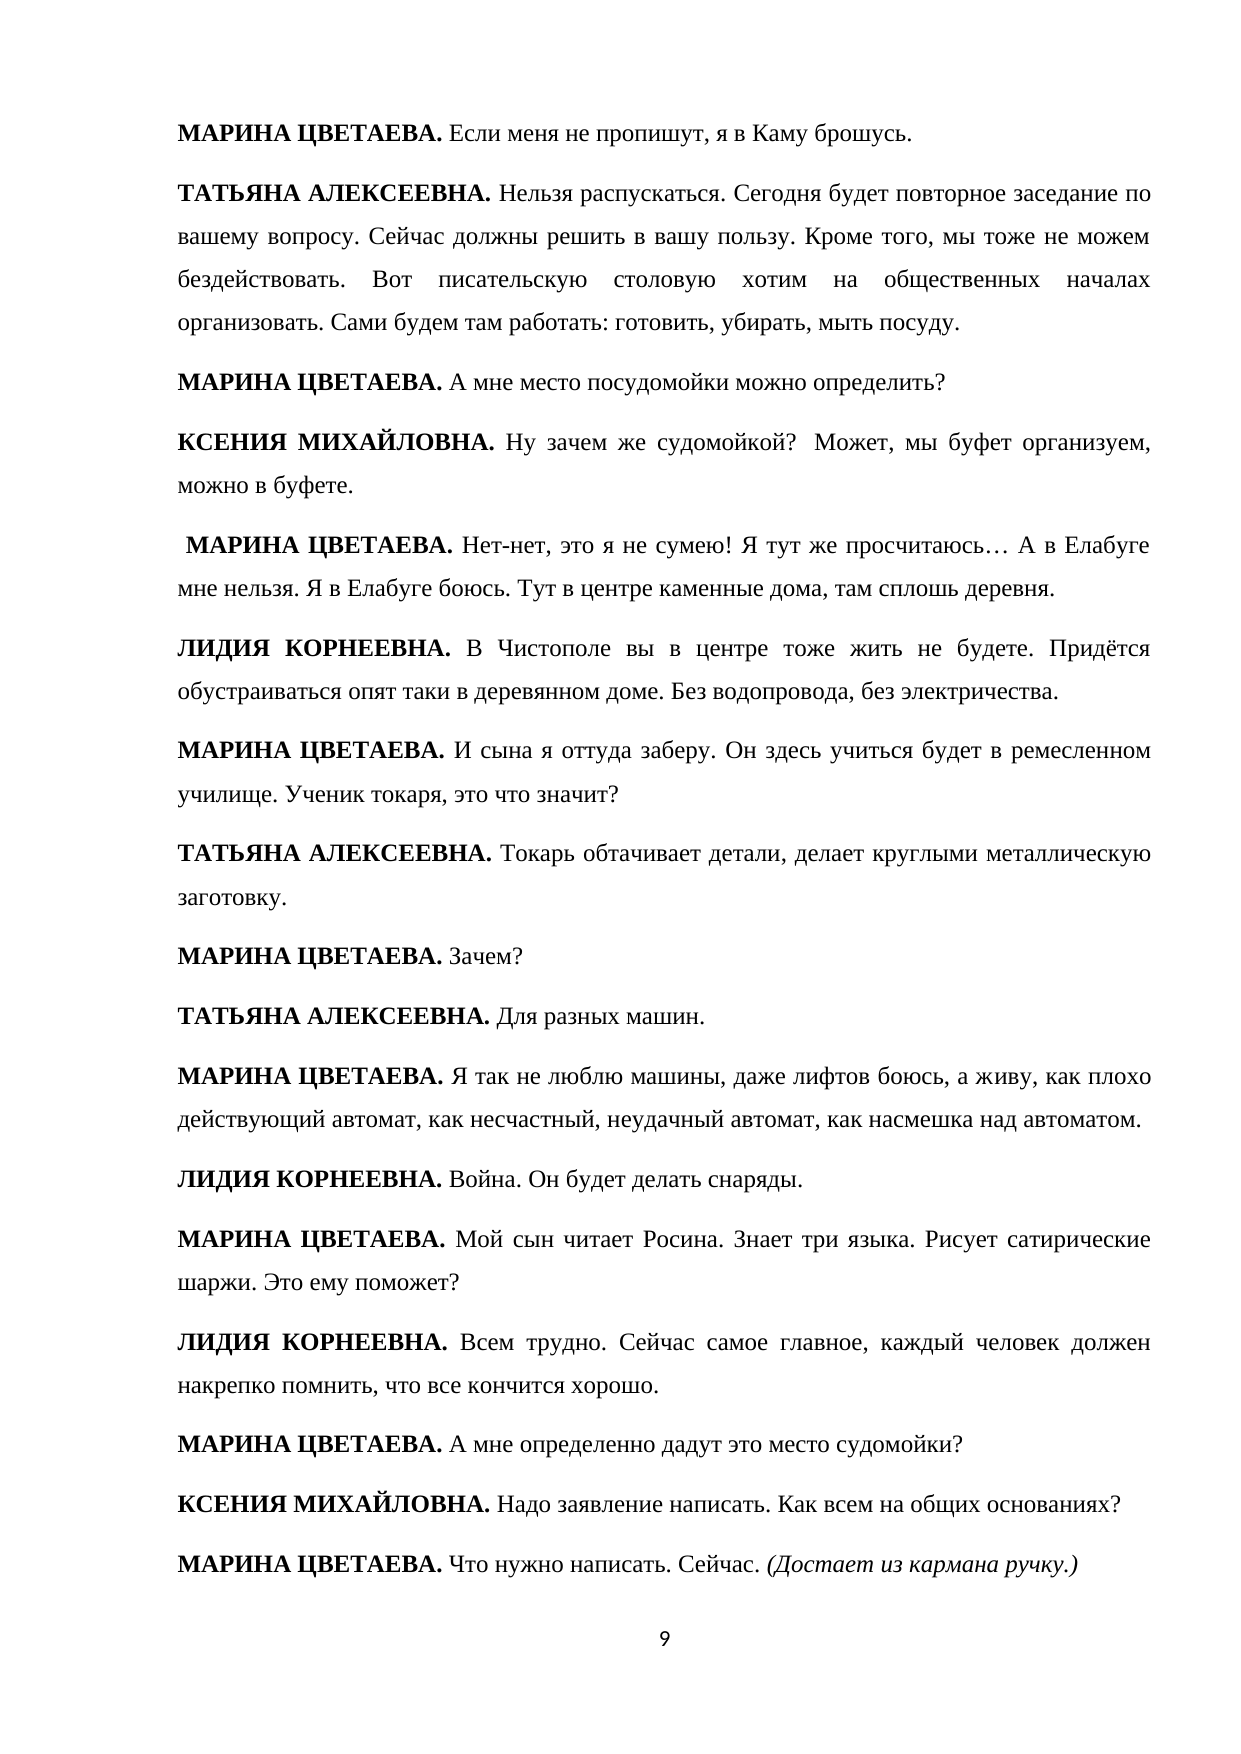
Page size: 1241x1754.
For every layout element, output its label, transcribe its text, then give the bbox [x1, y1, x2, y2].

text ТАТЬЯНА АЛЕКСЕЕВНА. Для разных машин. [177, 1001, 1152, 1030]
text ЛИДИЯ КОРНЕЕВНА. В Чистополе вы в центре тоже жить не будете. Придётся обустраиваться опят таки в деревянном доме. Без водопровода, без электричества. [177, 633, 1152, 704]
text МАРИНА ЦВЕТАЕВА. Что нужно написать. Сейчас. (Достает из кармана ручку.) [177, 1549, 1152, 1578]
text КСЕНИЯ МИХАЙЛОВНА. Надо заявление написать. Как всем на общих основаниях? [177, 1489, 1152, 1518]
text МАРИНА ЦВЕТАЕВА. Если меня не пропишут, я в Каму брошусь. [177, 118, 1152, 147]
text МАРИНА ЦВЕТАЕВА. А мне определенно дадут это место судомойки? [177, 1429, 1152, 1458]
text МАРИНА ЦВЕТАЕВА. Нет-нет, это я не сумею! Я тут же просчитаюсь… А в Елабуге мне нельзя. Я в Елабуге боюсь. Тут в центре каменные дома, там сплошь деревня. [177, 530, 1152, 602]
text ЛИДИЯ КОРНЕЕВНА. Война. Он будет делать снаряды. [177, 1164, 1152, 1193]
text ЛИДИЯ КОРНЕЕВНА. Всем трудно. Сейчас самое главное, каждый человек должен накрепко помнить, что все кончится хорошо. [177, 1327, 1152, 1398]
text ТАТЬЯНА АЛЕКСЕЕВНА. Токарь обтачивает детали, делает круглыми металлическую заготовку. [177, 838, 1152, 910]
text МАРИНА ЦВЕТАЕВА. Зачем? [177, 941, 1152, 970]
text ТАТЬЯНА АЛЕКСЕЕВНА. Нельзя распускаться. Сегодня будет повторное заседание по вашему вопросу. Сейчас должны решить в вашу пользу. Кроме того, мы тоже не можем бездействовать. Вот писательскую столовую хотим на общественных началах организовать. Сами будем там работать: готовить, убирать, мыть посуду. [177, 178, 1152, 336]
text МАРИНА ЦВЕТАЕВА. А мне место посудомойки можно определить? [177, 367, 1152, 396]
text МАРИНА ЦВЕТАЕВА. Мой сын читает Росина. Знает три языка. Рисует сатирические шаржи. Это ему поможет? [177, 1224, 1152, 1296]
text МАРИНА ЦВЕТАЕВА. Я так не люблю машины, даже лифтов боюсь, а живу, как плохо действующий автомат, как несчастный, неудачный автомат, как насмешка над автоматом. [177, 1061, 1152, 1133]
text МАРИНА ЦВЕТАЕВА. И сына я оттуда заберу. Он здесь учиться будет в ремесленном училище. Ученик токаря, это что значит? [177, 736, 1152, 807]
text КСЕНИЯ МИХАЙЛОВНА. Ну зачем же судомойкой? Может, мы буфет организуем, можно в буфете. [177, 427, 1152, 499]
